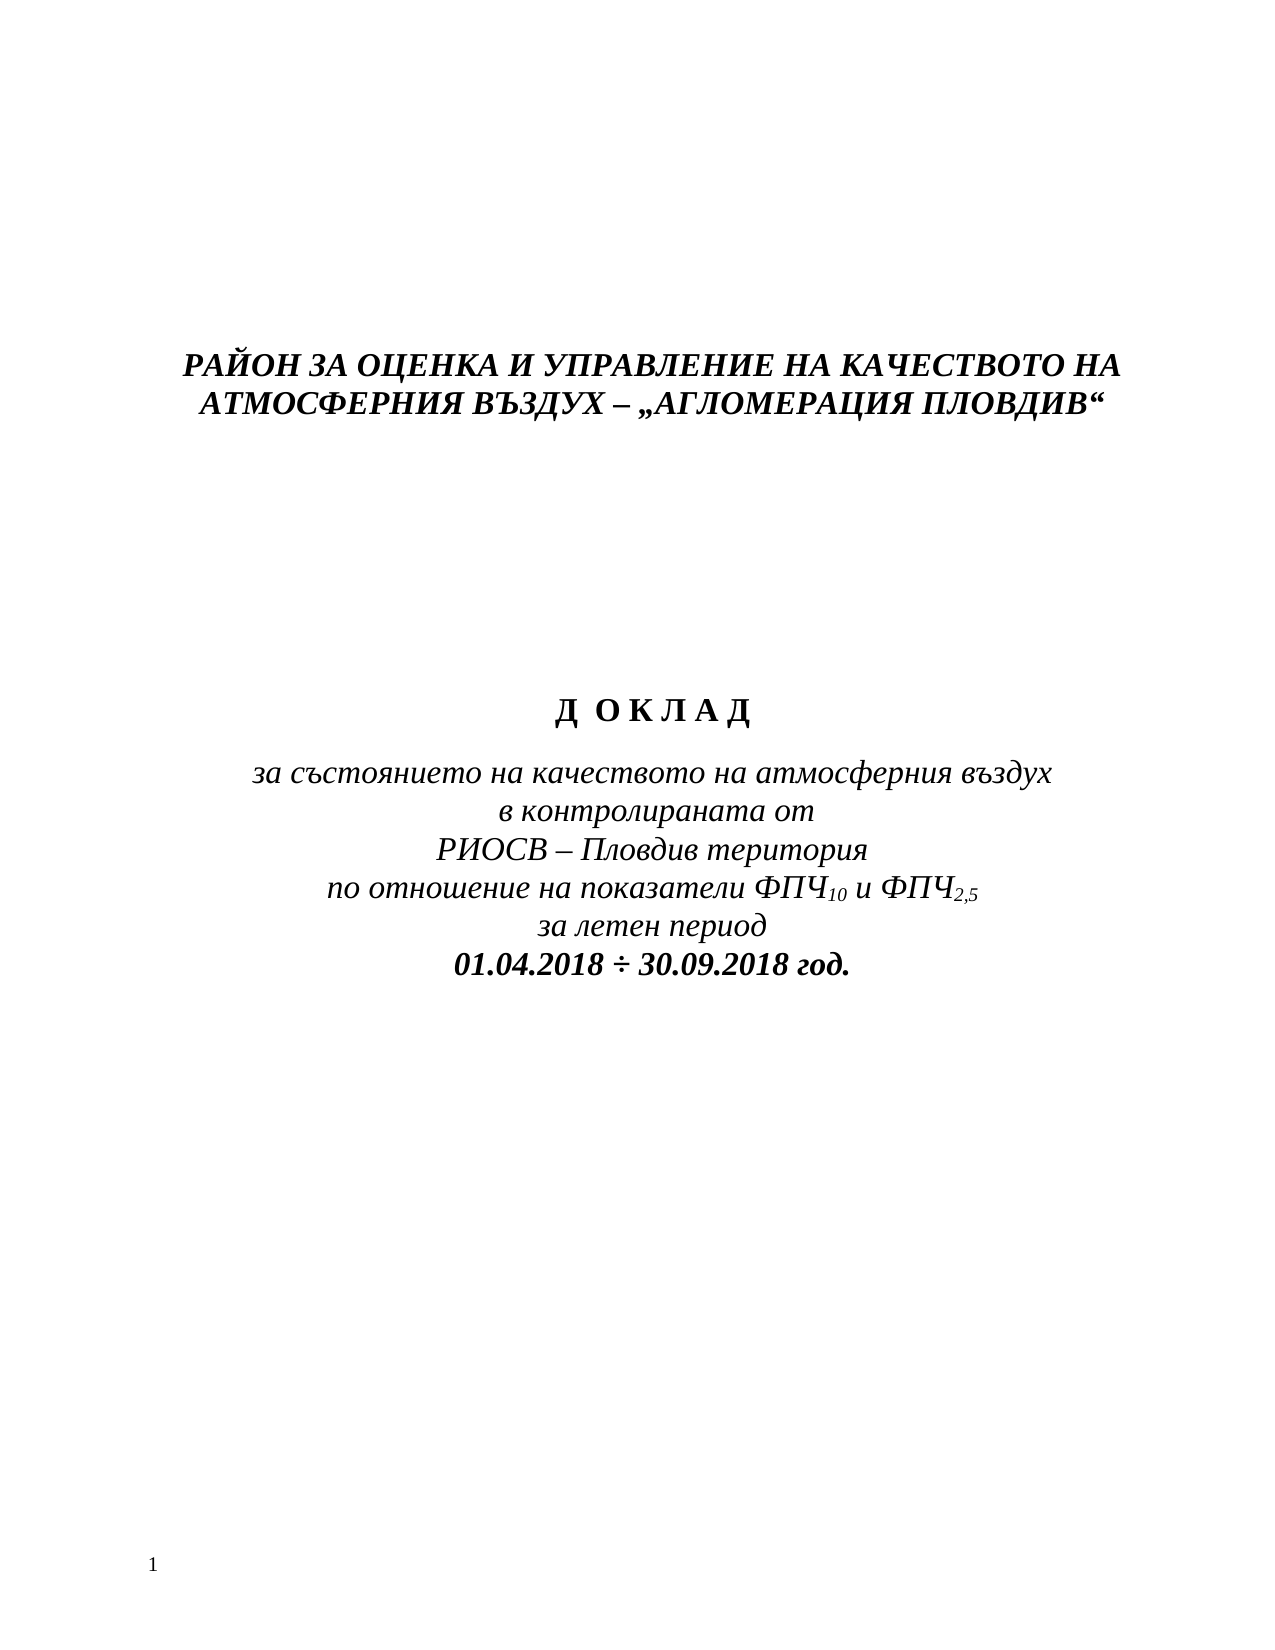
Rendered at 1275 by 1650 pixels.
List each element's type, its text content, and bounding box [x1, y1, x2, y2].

text РИОСВ – Пловдив територия [148, 829, 1157, 867]
text за състоянието на качеството на атмосферния въздух [148, 752, 1157, 791]
text по отношение на показатели ФПЧ10 и ФПЧ2,5 [148, 867, 1157, 906]
subtitle Д О К Л А Д [148, 690, 1157, 728]
text за летен период [148, 906, 1157, 944]
subtitle РАЙОН ЗА ОЦЕНКА И УПРАВЛЕНИЕ НА КАЧЕСТВОТО НА АТМОСФЕРНИЯ ВЪЗДУХ – „АГЛОМЕРАЦИЯ ПЛОВДИВ“ [148, 345, 1157, 422]
text в контролираната от [148, 791, 1157, 829]
text 01.04.2018 ÷ 30.09.2018 год. [148, 944, 1157, 982]
